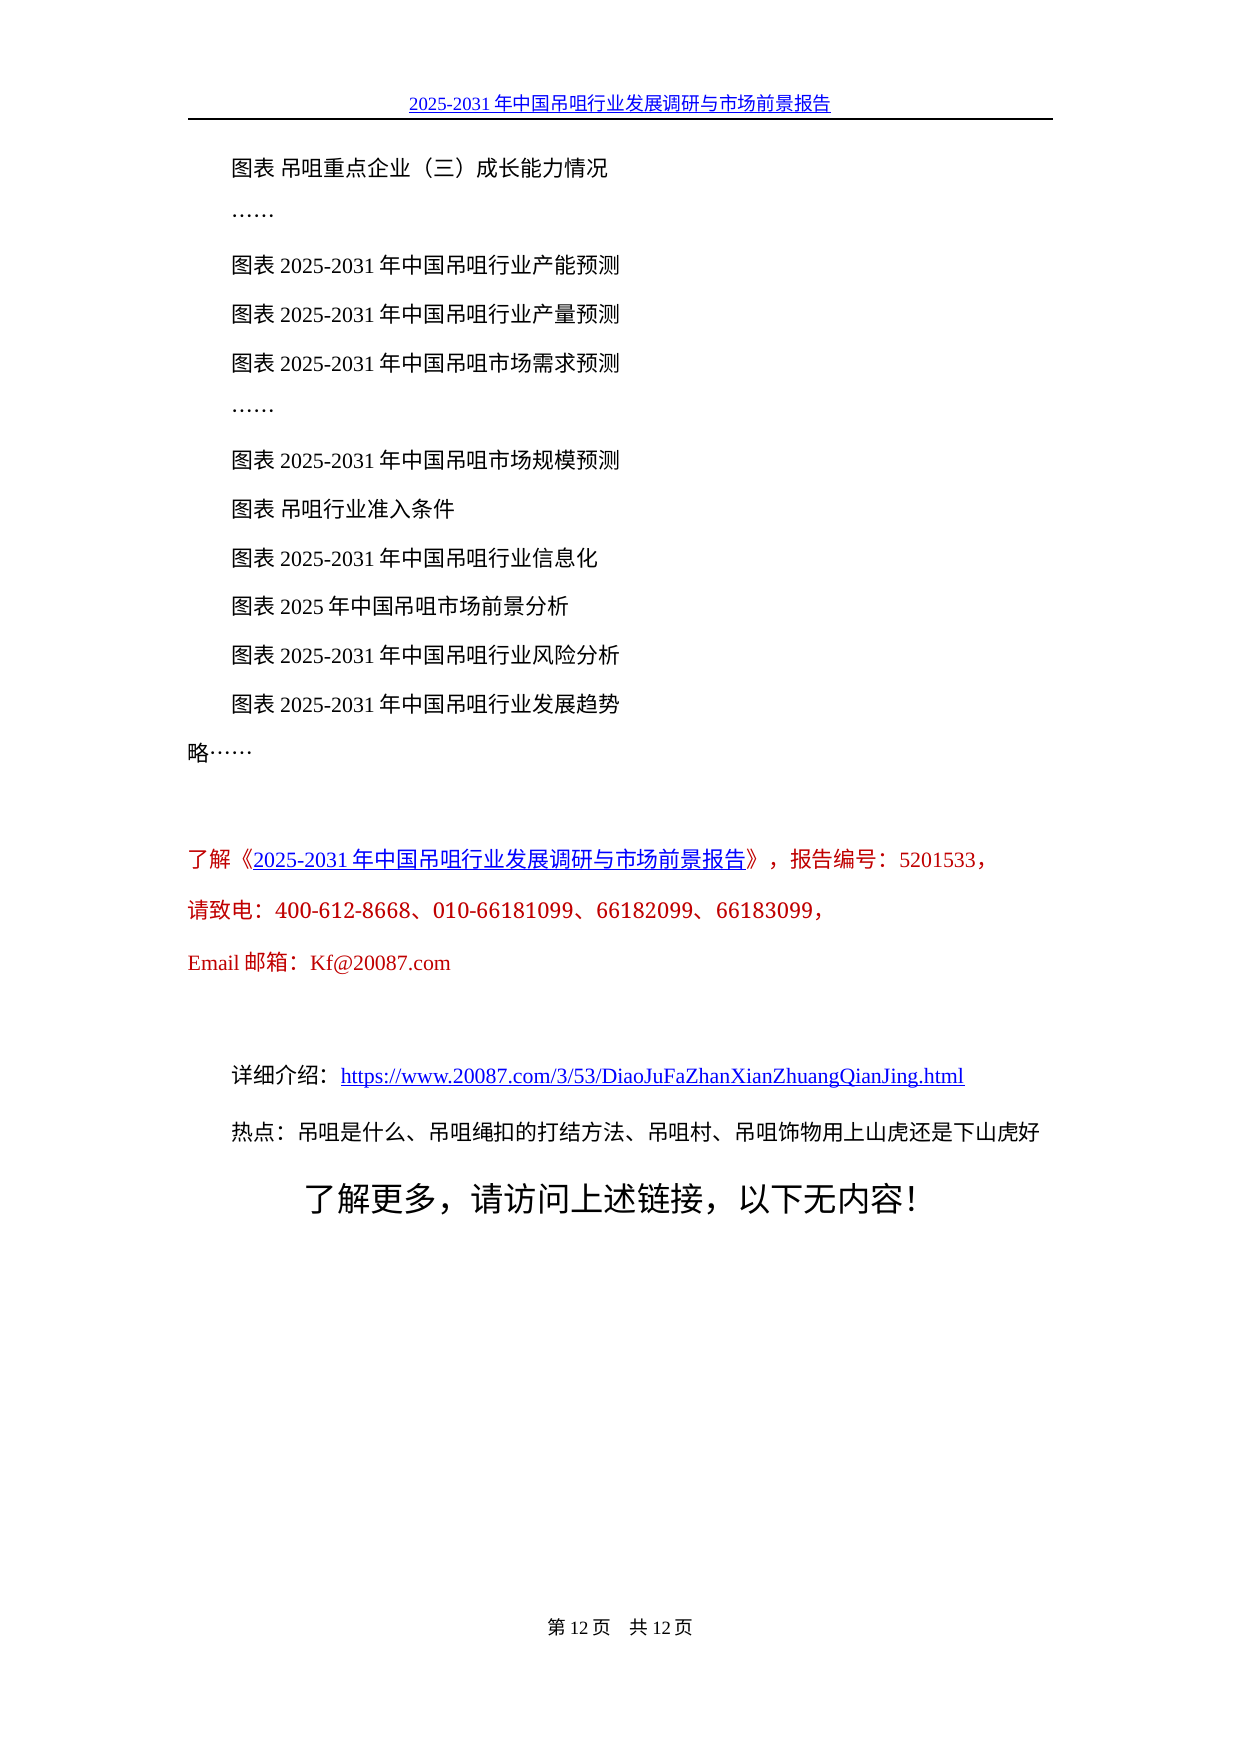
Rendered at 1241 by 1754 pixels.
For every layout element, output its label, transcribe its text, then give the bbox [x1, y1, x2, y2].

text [187, 150, 1053, 768]
title 了解更多，请访问上述链接，以下无内容！ [187, 1164, 1053, 1229]
text Email邮箱：Kf@20087.com [187, 945, 1053, 977]
text 了解《2025-2031年中国吊咀行业发展调研与市场前景报告》，报告编号：5201533， [187, 842, 1053, 874]
text 热点：吊咀是什么、吊咀绳扣的打结方法、吊咀村、吊咀饰物用上山虎还是下山虎好 [187, 1114, 1053, 1147]
text 详细介绍：https://www.20087.com/3/53/DiaoJuFaZhanXianZhuangQianJing.html [187, 1058, 1053, 1090]
text 请致电：400-612-8668、010-66181099、66182099、66183099， [187, 893, 1053, 926]
